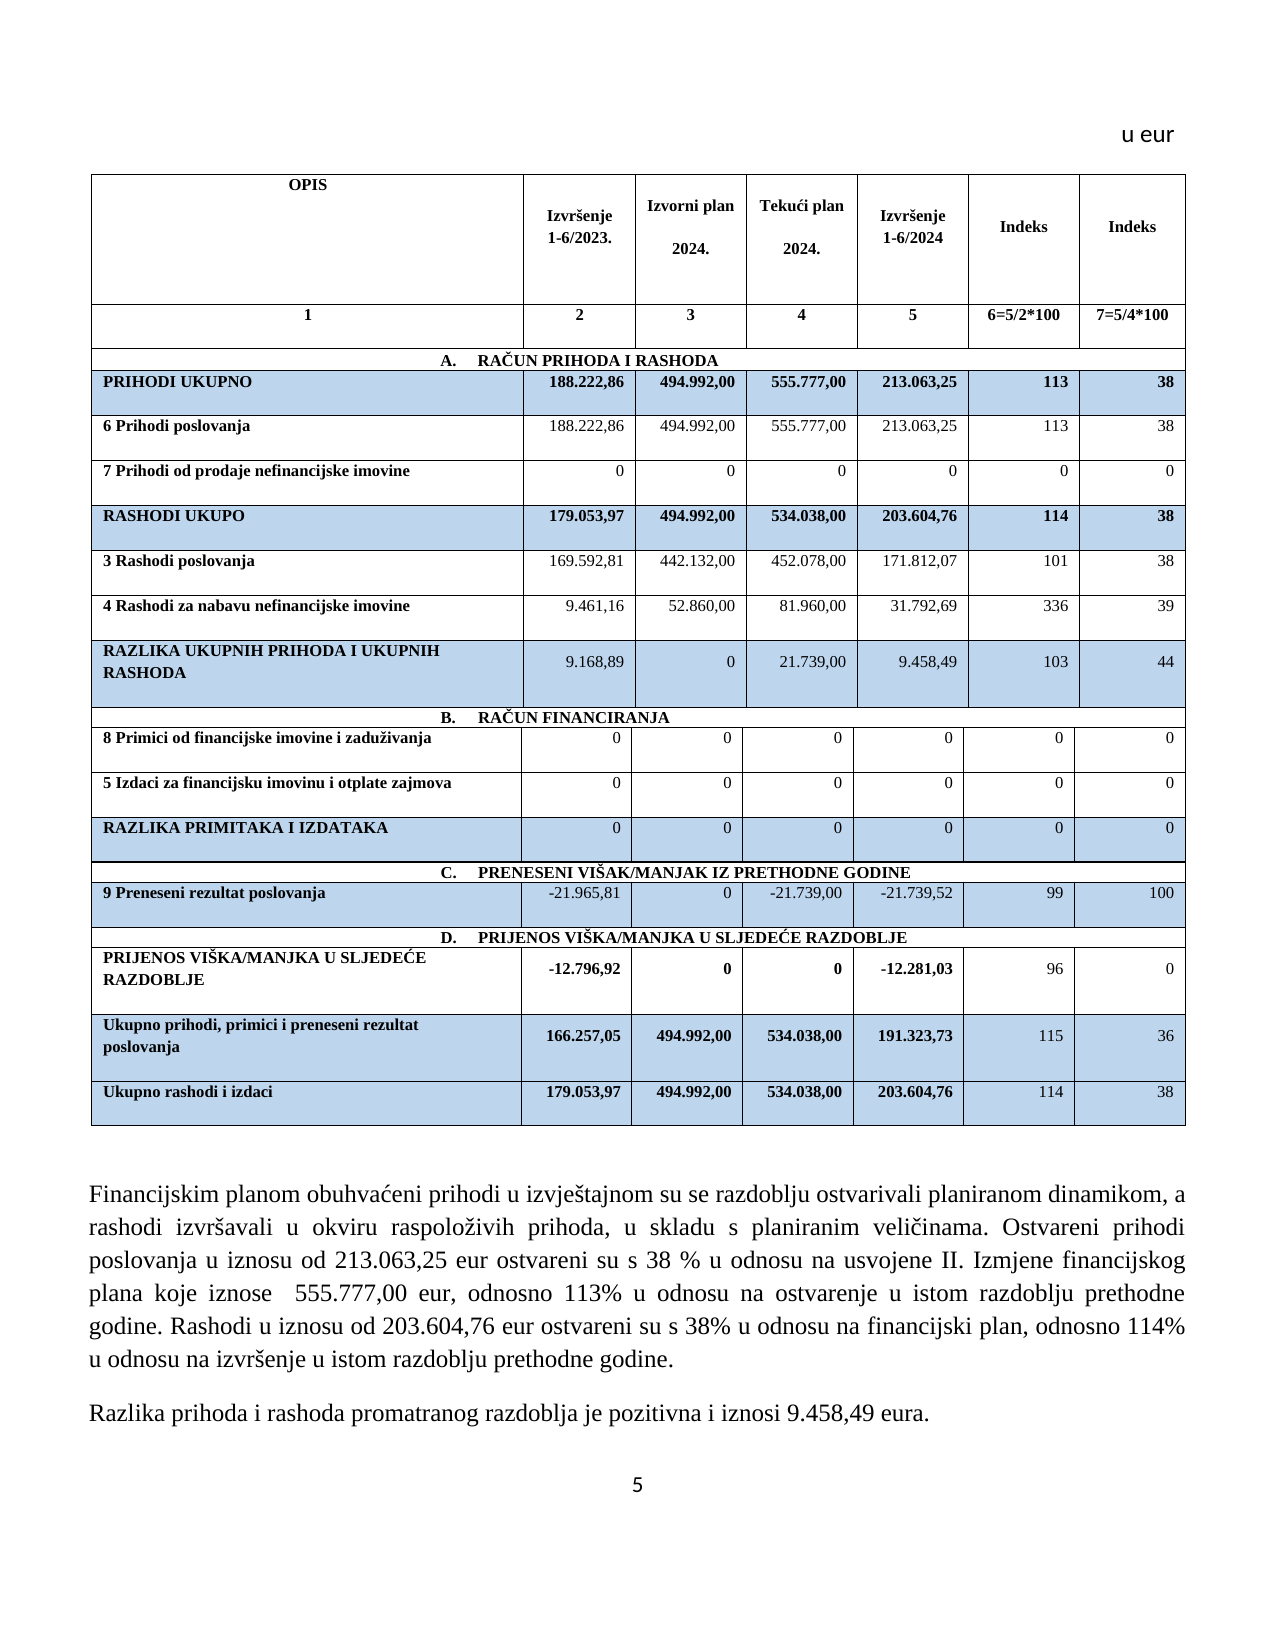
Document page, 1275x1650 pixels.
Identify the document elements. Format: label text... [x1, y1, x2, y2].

table_cell 0 [743, 773, 853, 817]
table_cell 0 [636, 461, 746, 505]
table_cell 191.323,73 [854, 1015, 963, 1081]
table_cell 494.992,00 [632, 1015, 742, 1081]
table_cell RAČUN PRIHODA I RASHODA [92, 349, 1185, 370]
table_cell -21.739,52 [854, 883, 963, 927]
table_cell 9.168,89 [524, 641, 635, 707]
table_cell 0 [632, 948, 742, 1014]
table_cell Ukupno rashodi i izdaci [92, 1082, 521, 1125]
table_cell 115 [964, 1015, 1074, 1081]
table_cell 38 [1075, 1082, 1185, 1125]
table_cell 81.960,00 [747, 596, 857, 640]
table_cell 114 [969, 506, 1079, 550]
table_cell 38 [1080, 506, 1185, 550]
table_cell 2 [524, 305, 635, 348]
table_cell 0 [522, 728, 631, 772]
table_cell 21.739,00 [747, 641, 857, 707]
table_cell 44 [1080, 641, 1185, 707]
table_header OPIS [92, 175, 523, 303]
text u eur [89, 118, 1186, 149]
table_cell -12.281,03 [854, 948, 963, 1014]
table_cell 188.222,86 [524, 416, 635, 460]
table_cell 38 [1080, 371, 1185, 415]
table_cell -12.796,92 [522, 948, 631, 1014]
table_cell 494.992,00 [636, 416, 746, 460]
table_cell 0 [743, 948, 853, 1014]
table_cell 494.992,00 [632, 1082, 742, 1125]
table_cell 534.038,00 [743, 1015, 853, 1081]
table_cell 0 [522, 818, 631, 861]
table_cell 0 [632, 818, 742, 861]
table_cell 31.792,69 [858, 596, 968, 640]
table_cell 1 [92, 305, 523, 348]
table_cell 7 Prihodi od prodaje nefinancijske imovine [92, 461, 523, 505]
table_cell 555.777,00 [747, 371, 857, 415]
table_cell PRENESENI VIŠAK/MANJAK IZ PRETHODNE GODINE [92, 863, 1185, 882]
table_cell RASHODI UKUPO [92, 506, 523, 550]
table_cell 0 [1075, 818, 1185, 861]
table_cell 0 [1075, 773, 1185, 817]
table_cell 0 [964, 773, 1074, 817]
table_cell RAČUN FINANCIRANJA [92, 708, 1185, 727]
table_header Indeks [1080, 175, 1185, 303]
table_cell 336 [969, 596, 1079, 640]
table_cell 101 [969, 551, 1079, 595]
table_cell 442.132,00 [636, 551, 746, 595]
table_cell 7=5/4*100 [1080, 305, 1185, 348]
table_cell 0 [743, 728, 853, 772]
table_cell RAZLIKA PRIMITAKA I IZDATAKA [92, 818, 521, 861]
table_cell 0 [964, 818, 1074, 861]
table_cell 452.078,00 [747, 551, 857, 595]
table_cell 555.777,00 [747, 416, 857, 460]
table_cell PRIJENOS VIŠKA/MANJKA U SLJEDEĆE RAZDOBLJE [92, 948, 521, 1014]
table_cell 9.461,16 [524, 596, 635, 640]
table_cell 9.458,49 [858, 641, 968, 707]
table_cell 0 [854, 728, 963, 772]
table_cell 0 [964, 728, 1074, 772]
table_cell 9 Preneseni rezultat poslovanja [92, 883, 521, 927]
table_cell 114 [964, 1082, 1074, 1125]
table_cell 5 [858, 305, 968, 348]
table_cell 0 [747, 461, 857, 505]
table_cell 6=5/2*100 [969, 305, 1079, 348]
table_cell 213.063,25 [858, 416, 968, 460]
table_cell 0 [1080, 461, 1185, 505]
table_cell 36 [1075, 1015, 1185, 1081]
table_cell RAZLIKA UKUPNIH PRIHODA I UKUPNIH RASHODA [92, 641, 523, 707]
table_cell 0 [632, 773, 742, 817]
table_cell 0 [1075, 728, 1185, 772]
table_cell 4 Rashodi za nabavu nefinancijske imovine [92, 596, 523, 640]
table_cell 179.053,97 [524, 506, 635, 550]
table_cell 0 [636, 641, 746, 707]
table_cell 38 [1080, 416, 1185, 460]
table_cell -21.739,00 [743, 883, 853, 927]
table_cell 179.053,97 [522, 1082, 631, 1125]
table_cell 6 Prihodi poslovanja [92, 416, 523, 460]
table_cell 0 [854, 773, 963, 817]
table_cell 52.860,00 [636, 596, 746, 640]
text Razlika prihoda i rashoda promatranog razdoblja je pozitivna i iznosi 9.458,49 eura. [89, 1398, 1186, 1427]
text Financijskim planom obuhvaćeni prihodi u izvještajnom su se razdoblju ostvarivali planiranom dinamikom, a rashodi izvršavali u okviru raspoloživih prihoda, u skladu s planiranim veličinama. Ostvareni prihodi poslovanja u iznosu od 213.063,25 eur ostvareni su s 38 % u odnosu na usvojene II. Izmjene financijskog plana koje iznose 555.777,00 eur, odnosno 113% u odnosu na ostvarenje u istom razdoblju prethodne godine. Rashodi u iznosu od 203.604,76 eur ostvareni su s 38% u odnosu na financijski plan, odnosno 114% u odnosu na izvršenje u istom razdoblju prethodne godine. [89, 1179, 1186, 1373]
table_cell 5 Izdaci za financijsku imovinu i otplate zajmova [92, 773, 521, 817]
table_cell 0 [522, 773, 631, 817]
table_header Tekući plan 2024. [747, 175, 857, 303]
table_cell 213.063,25 [858, 371, 968, 415]
table_cell 0 [1075, 948, 1185, 1014]
table_cell 534.038,00 [743, 1082, 853, 1125]
table_cell 96 [964, 948, 1074, 1014]
table_cell 534.038,00 [747, 506, 857, 550]
table_cell 0 [858, 461, 968, 505]
table_cell 100 [1075, 883, 1185, 927]
table_cell 0 [632, 883, 742, 927]
table_cell PRIHODI UKUPNO [92, 371, 523, 415]
table_cell 0 [743, 818, 853, 861]
table_cell 103 [969, 641, 1079, 707]
table_header Izvršenje 1-6/2023. [524, 175, 635, 303]
table_header Indeks [969, 175, 1079, 303]
table_cell 113 [969, 371, 1079, 415]
table_cell 99 [964, 883, 1074, 927]
table_cell 4 [747, 305, 857, 348]
table_cell -21.965,81 [522, 883, 631, 927]
table_cell 38 [1080, 551, 1185, 595]
table_cell 166.257,05 [522, 1015, 631, 1081]
table_cell 203.604,76 [858, 506, 968, 550]
table_cell Ukupno prihodi, primici i preneseni rezultat poslovanja [92, 1015, 521, 1081]
table_cell 8 Primici od financijske imovine i zaduživanja [92, 728, 521, 772]
table_cell 3 [636, 305, 746, 348]
table_cell 0 [524, 461, 635, 505]
table_cell 0 [632, 728, 742, 772]
table_cell PRIJENOS VIŠKA/MANJKA U SLJEDEĆE RAZDOBLJE [92, 928, 1185, 947]
table_header Izvršenje 1-6/2024 [858, 175, 968, 303]
table_cell 494.992,00 [636, 506, 746, 550]
table_cell 113 [969, 416, 1079, 460]
table_cell 0 [854, 818, 963, 861]
table_cell 171.812,07 [858, 551, 968, 595]
table_cell 0 [969, 461, 1079, 505]
table_cell 39 [1080, 596, 1185, 640]
table_cell 188.222,86 [524, 371, 635, 415]
table_cell 494.992,00 [636, 371, 746, 415]
table_cell 3 Rashodi poslovanja [92, 551, 523, 595]
table_cell 203.604,76 [854, 1082, 963, 1125]
table_header Izvorni plan 2024. [636, 175, 746, 303]
table_cell 169.592,81 [524, 551, 635, 595]
